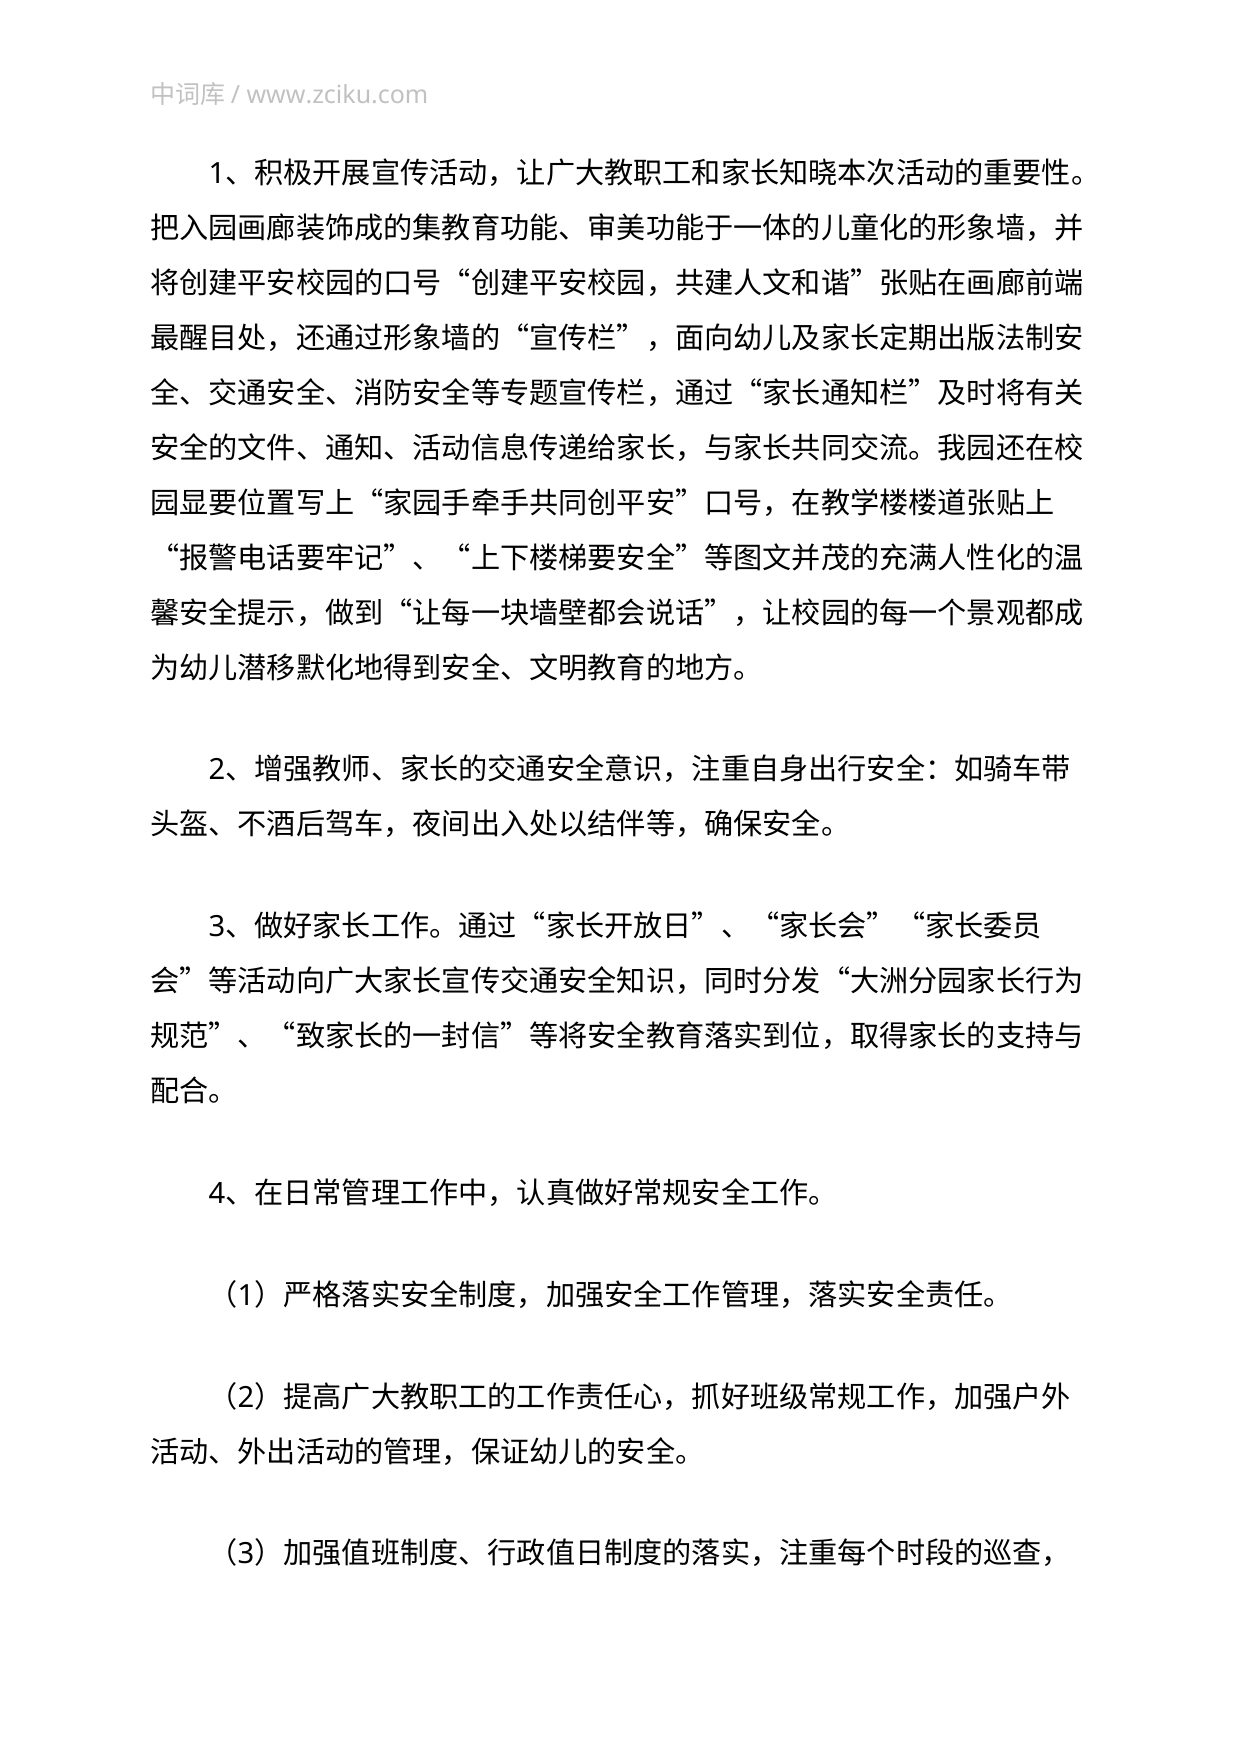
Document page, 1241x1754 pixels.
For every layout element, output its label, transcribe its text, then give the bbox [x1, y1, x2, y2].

text 1、积极开展宣传活动，让广大教职工和家长知晓本次活动的重要性。把入园画廊装饰成的集教育功能、审美功能于一体的儿童化的形象墙，并将创建平安校园的口号“创建平安校园，共建人文和谐”张贴在画廊前端最醒目处，还通过形象墙的“宣传栏”，面向幼儿及家长定期出版法制安全、交通安全、消防安全等专题宣传栏，通过“家长通知栏”及时将有关安全的文件、通知、活动信息传递给家长，与家长共同交流。我园还在校园显要位置写上“家园手牵手共同创平安”口号，在教学楼楼道张贴上“报警电话要牢记”、“上下楼梯要安全”等图文并茂的充满人性化的温馨安全提示，做到“让每一块墙壁都会说话”，让校园的每一个景观都成为幼儿潜移默化地得到安全、文明教育的地方。 [150, 150, 1090, 686]
text 2、增强教师、家长的交通安全意识，注重自身出行安全：如骑车带头盔、不酒后驾车，夜间出入处以结伴等，确保安全。 [150, 746, 1090, 843]
text 4、在日常管理工作中，认真做好常规安全工作。 [150, 1169, 1090, 1212]
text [150, 1530, 1090, 1572]
text （2）提高广大教职工的工作责任心，抓好班级常规工作，加强户外活动、外出活动的管理，保证幼儿的安全。 [150, 1373, 1090, 1471]
text 3、做好家长工作。通过“家长开放日”、“家长会”“家长委员会”等活动向广大家长宣传交通安全知识，同时分发“大洲分园家长行为规范”、“致家长的一封信”等将安全教育落实到位，取得家长的支持与配合。 [150, 903, 1090, 1110]
text （1）严格落实安全制度，加强安全工作管理，落实安全责任。 [150, 1271, 1090, 1314]
